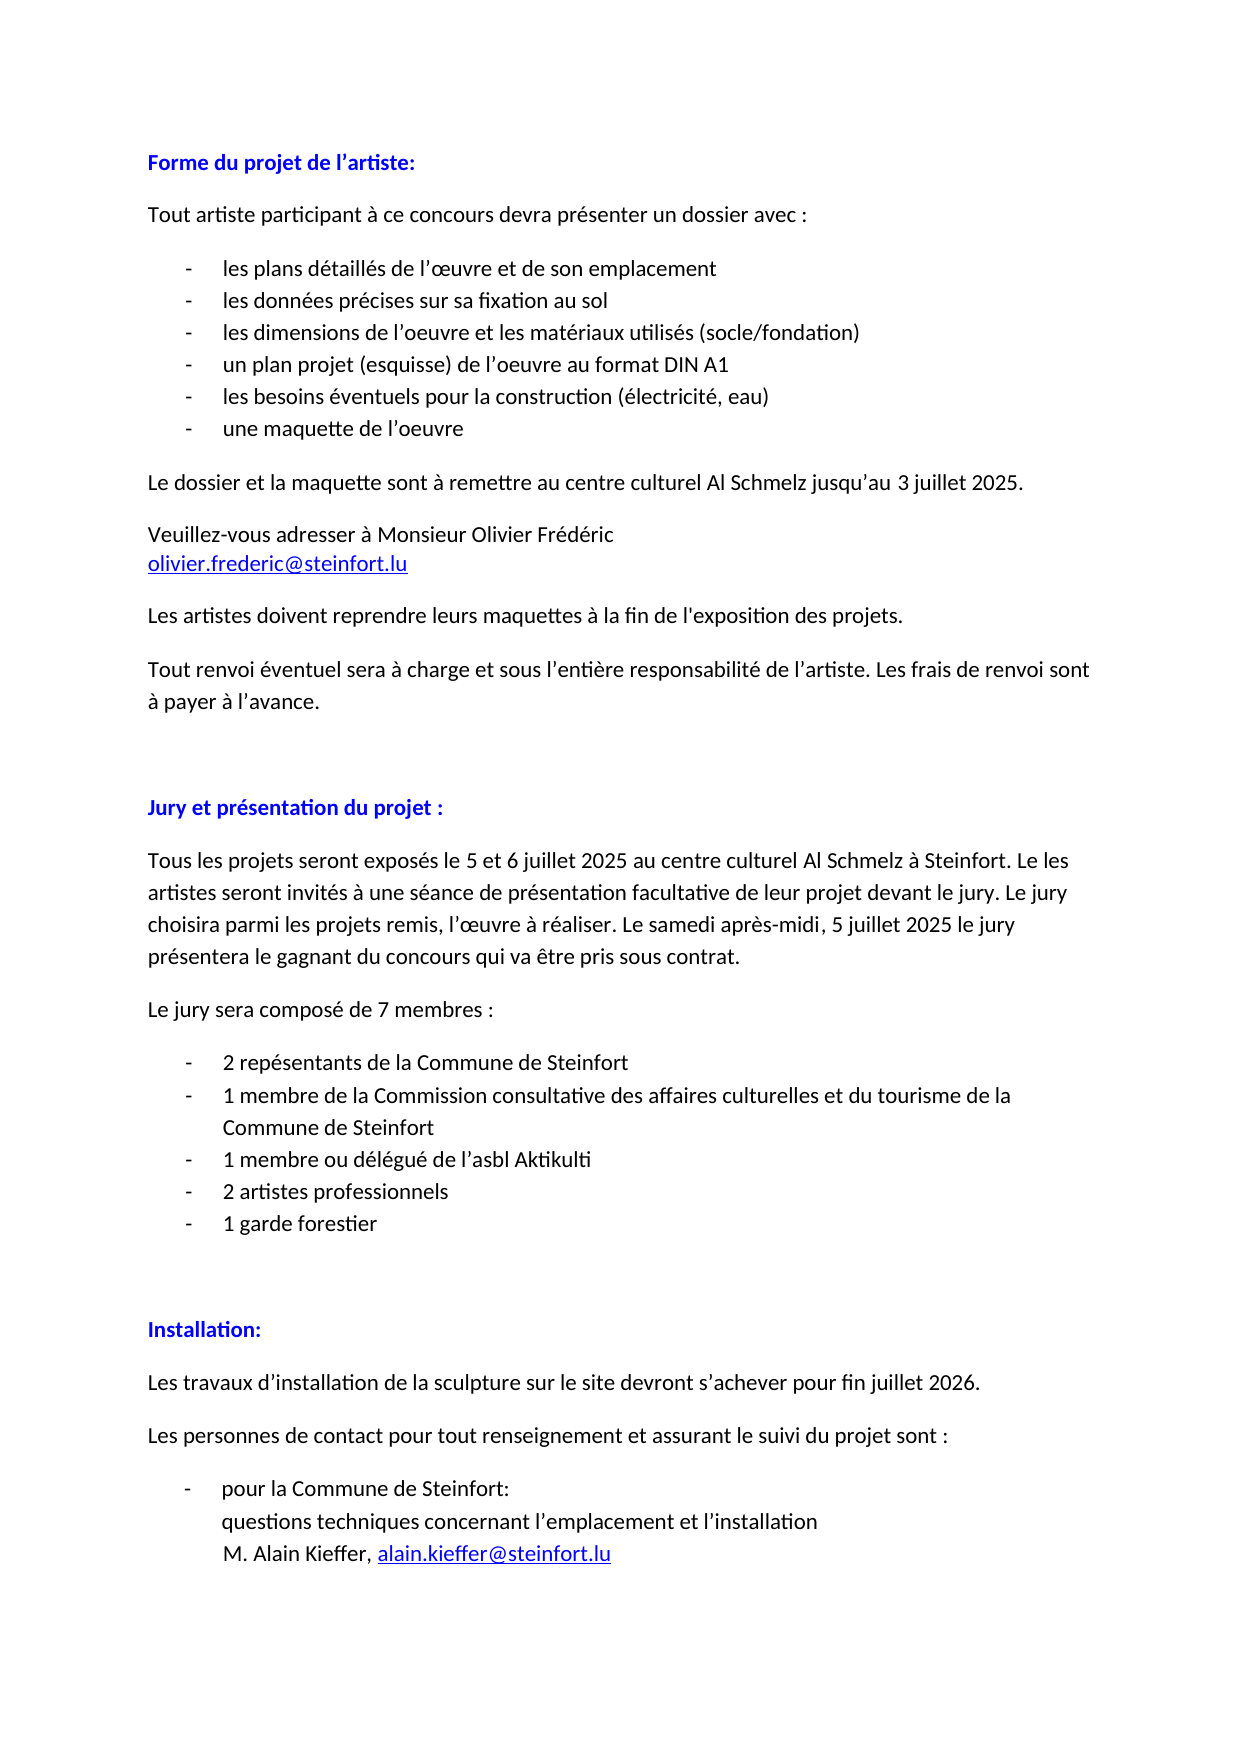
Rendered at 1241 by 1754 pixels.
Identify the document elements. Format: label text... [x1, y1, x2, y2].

list 2 repésentants de la Commune de Steinfort [185, 1048, 1093, 1077]
text Jury et présentation du projet : [148, 793, 1093, 821]
text Tout artiste participant à ce concours devra présenter un dossier avec : [148, 201, 1093, 229]
text Les personnes de contact pour tout renseignement et assurant le suivi du projet sont : [148, 1422, 1093, 1449]
list les données précises sur sa fixation au sol [185, 286, 1093, 314]
text Les artistes doivent reprendre leurs maquettes à la fin de l'exposition des projets. [148, 602, 1093, 630]
list 1 garde forestier [185, 1209, 1093, 1237]
text Tous les projets seront exposés le 5 et 6 juillet 2025 au centre culturel Al Schmelz à Steinfort. Le les artistes seront invités à une séance de présentation facultative de leur projet devant le jury. Le jury choisira parmi les projets remis, l’œuvre à réaliser. Le samedi après-midi, 5 juillet 2025 le jury présentera le gagnant du concours qui va être pris sous contrat. [148, 846, 1093, 971]
list pour la Commune de Steinfort: [184, 1474, 1093, 1503]
list 1 membre de la Commission consultative des affaires culturelles et du tourisme de la Commune de Steinfort [185, 1081, 1093, 1141]
list les dimensions de l’oeuvre et les matériaux utilisés (socle/fondation) [185, 318, 1093, 346]
text olivier.frederic@steinfort.lu [148, 549, 1093, 577]
text Tout renvoi éventuel sera à charge et sous l’entière responsabilité de l’artiste. Les frais de renvoi sont à payer à l’avance. [148, 655, 1093, 715]
text Le jury sera composé de 7 membres : [148, 996, 1093, 1023]
list 2 artistes professionnels [185, 1177, 1093, 1205]
text Veuillez-vous adresser à Monsieur Olivier Frédéric [148, 521, 1093, 549]
text Forme du projet de l’artiste: [148, 148, 1093, 176]
text Le dossier et la maquette sont à remettre au centre culturel Al Schmelz jusqu’au 3 juillet 2025. [148, 468, 1093, 496]
list M. Alain Kieffer, alain.kieffer@steinfort.lu [223, 1539, 1093, 1567]
list un plan projet (esquisse) de l’oeuvre au format DIN A1 [185, 350, 1093, 378]
list 1 membre ou délégué de l’asbl Aktikulti [185, 1145, 1093, 1173]
list une maquette de l’oeuvre [185, 414, 1093, 443]
text Les travaux d’installation de la sculpture sur le site devront s’achever pour fin juillet 2026. [148, 1368, 1093, 1397]
list les besoins éventuels pour la construction (électricité, eau) [185, 382, 1093, 410]
list les plans détaillés de l’œuvre et de son emplacement [185, 254, 1093, 282]
text Installation: [148, 1316, 1093, 1343]
list questions techniques concernant l’emplacement et l’installation [221, 1507, 1093, 1535]
